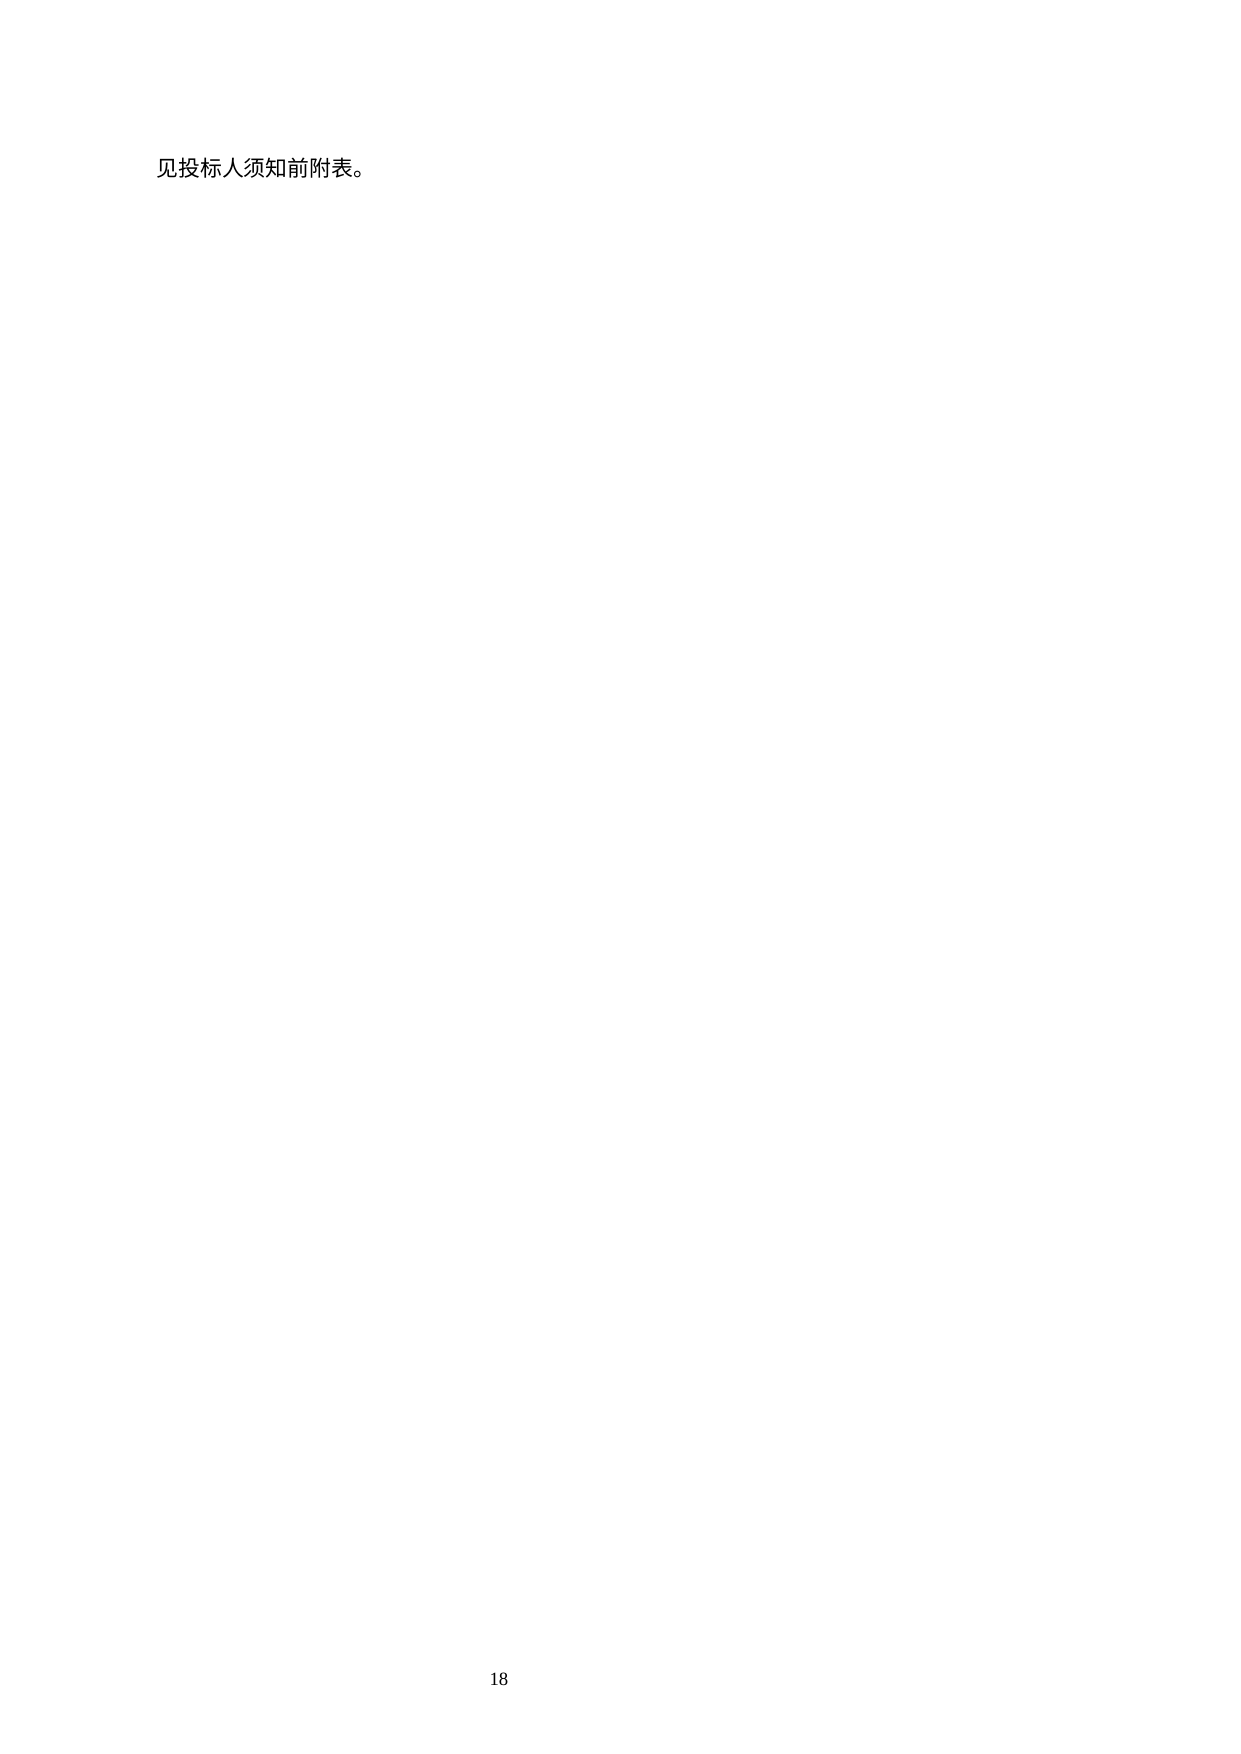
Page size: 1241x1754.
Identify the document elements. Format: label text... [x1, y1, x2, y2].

text 见投标人须知前附表。 [112, 150, 1166, 183]
